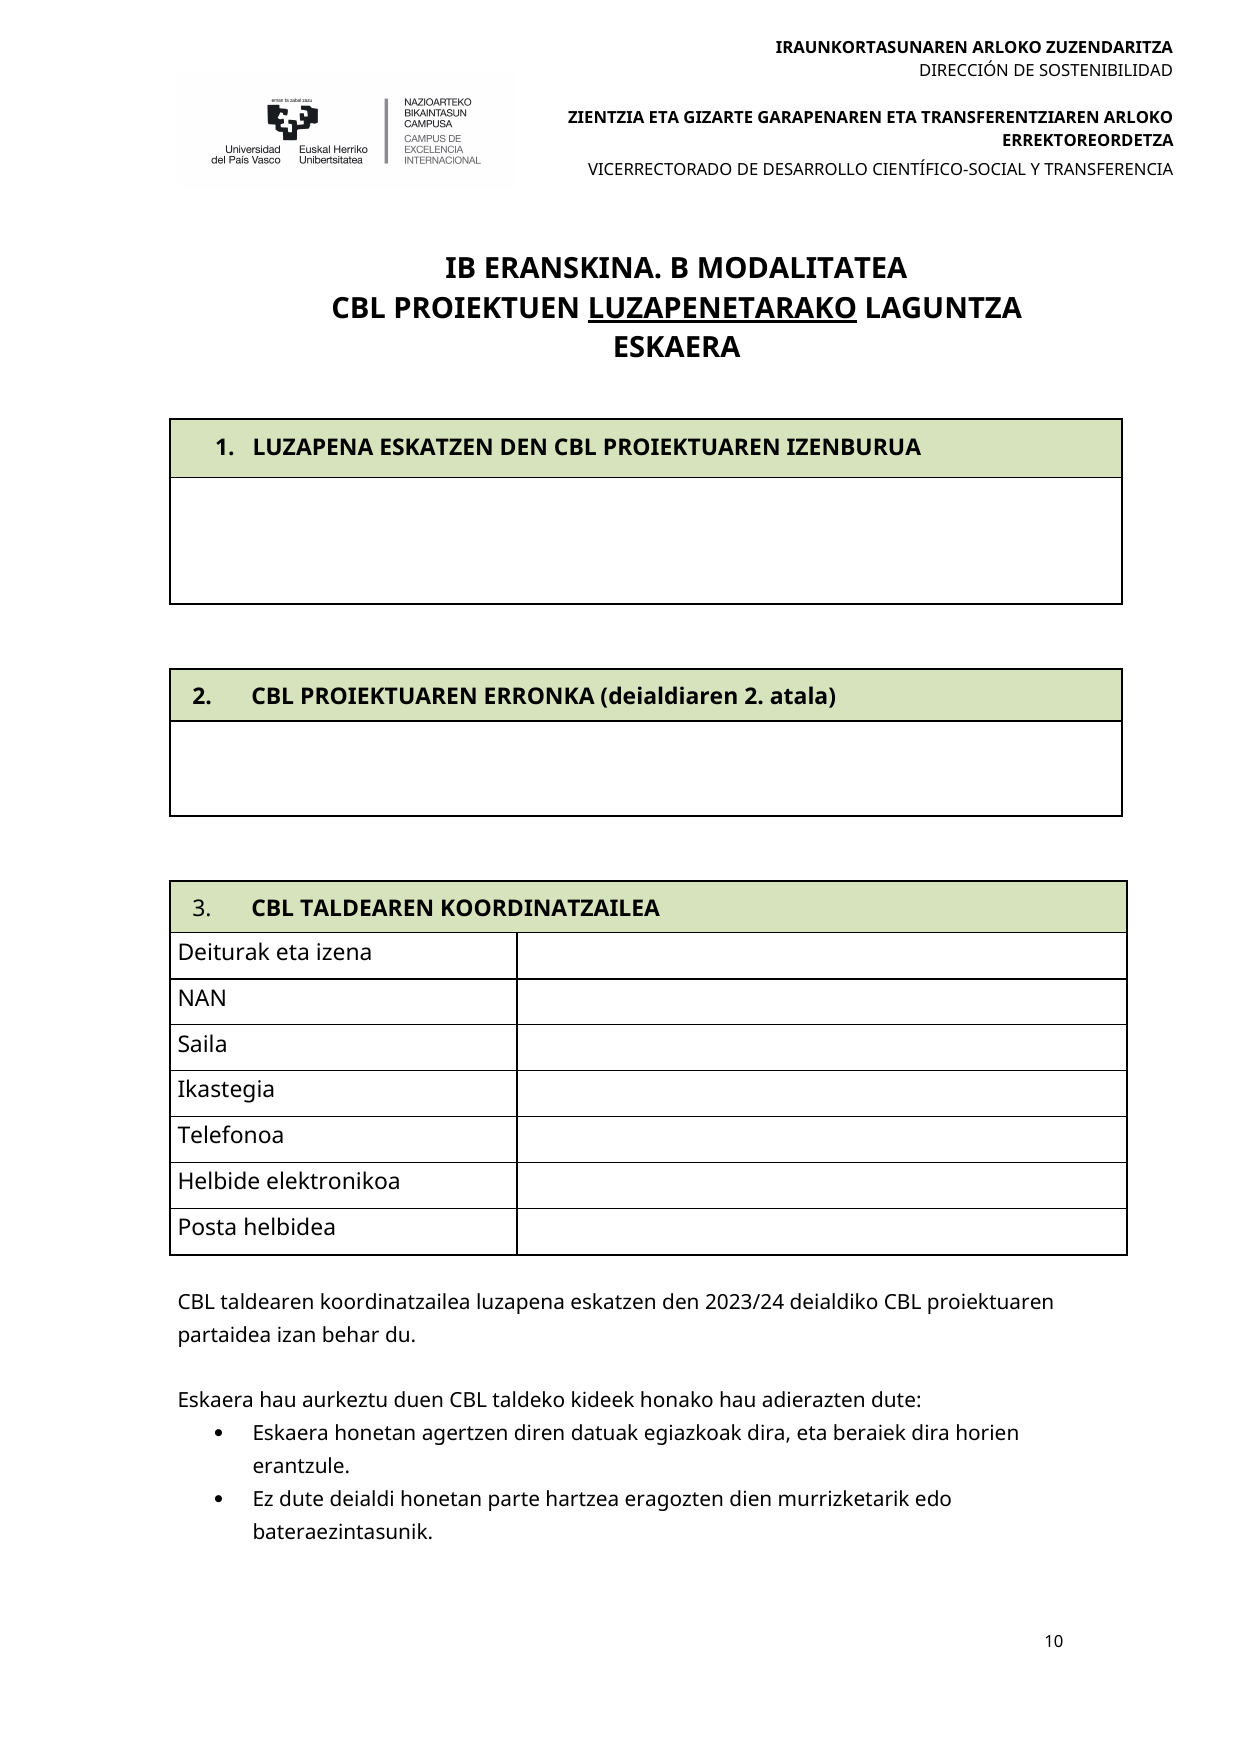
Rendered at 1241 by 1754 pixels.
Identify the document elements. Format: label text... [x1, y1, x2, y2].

table_cell [518, 980, 1126, 1024]
table_cell [171, 478, 1121, 603]
table_header CBL PROIEKTUAREN ERRONKA (deialdiaren 2. atala) [171, 670, 1121, 720]
table_cell NAN [171, 980, 516, 1024]
text Eskaera hau aurkeztu duen CBL taldeko kideek honako hau adierazten dute: [177, 1386, 1063, 1414]
table_cell Deiturak eta izena [171, 933, 516, 978]
table_cell [518, 1025, 1126, 1070]
table_header CBL TALDEAREN KOORDINATZAILEA [171, 882, 1126, 932]
table_cell [518, 1209, 1126, 1253]
table_cell [518, 933, 1126, 978]
table_header LUZAPENA ESKATZEN DEN CBL PROIEKTUAREN IZENBURUA [171, 420, 1121, 477]
list Ez dute deialdi honetan parte hartzea eragozten dien murrizketarik edo bateraezintasunik. [215, 1484, 1063, 1546]
table_cell Helbide elektronikoa [171, 1163, 516, 1207]
list CBL PROIEKTUEN LUZAPENETARAKO LAGUNTZA ESKAERA [290, 287, 1063, 366]
table_cell [518, 1071, 1126, 1116]
text CBL taldearen koordinatzailea luzapena eskatzen den 2023/24 deialdiko CBL proiektuaren partaidea izan behar du. [177, 1287, 1063, 1348]
table_cell [518, 1117, 1126, 1162]
table_cell Posta helbidea [171, 1209, 516, 1253]
list IB ERANSKINA. B MODALITATEA [290, 247, 1063, 287]
table_cell Saila [171, 1025, 516, 1070]
table_cell [518, 1163, 1126, 1207]
table_cell [171, 722, 1121, 815]
table_cell Telefonoa [171, 1117, 516, 1162]
list Eskaera honetan agertzen diren datuak egiazkoak dira, eta beraiek dira horien erantzule. [215, 1418, 1063, 1480]
picture [177, 73, 515, 189]
table_cell Ikastegia [171, 1071, 516, 1116]
